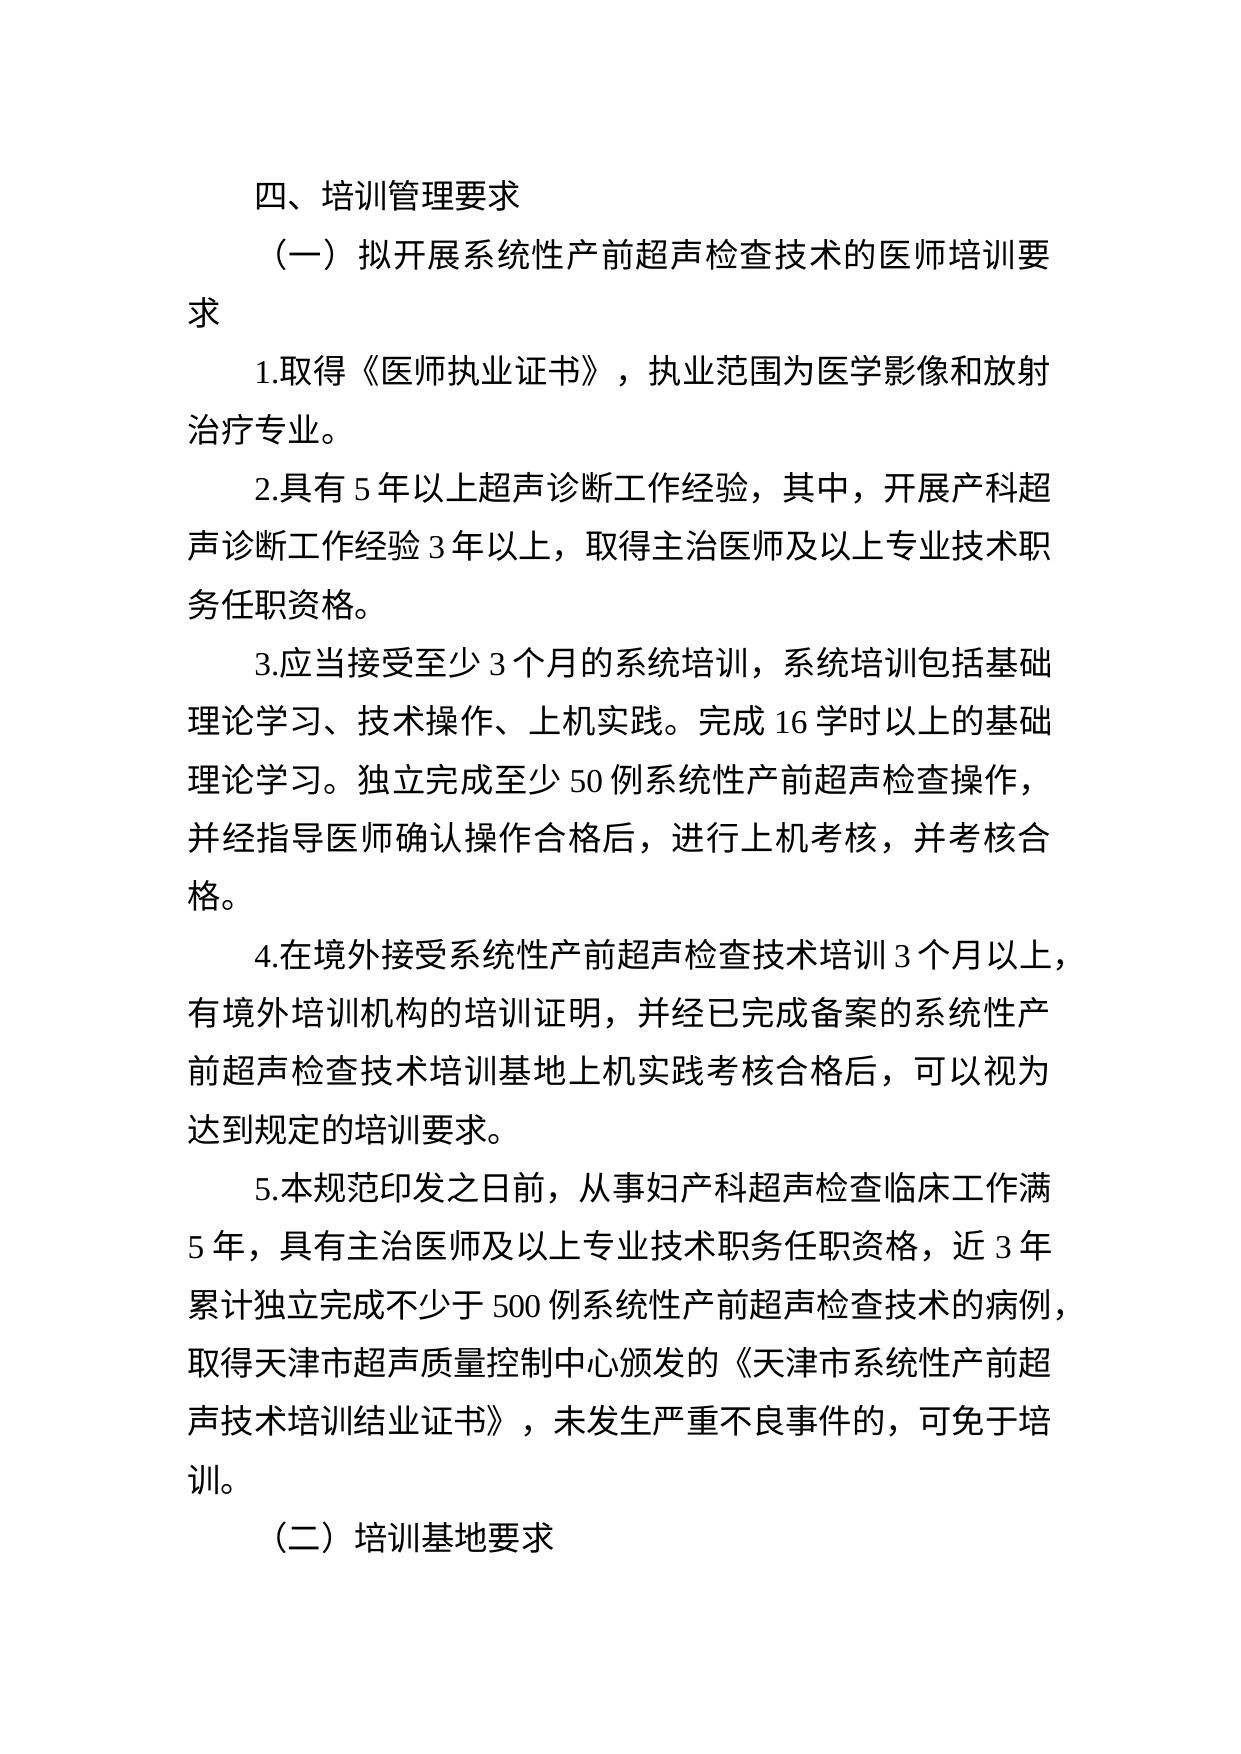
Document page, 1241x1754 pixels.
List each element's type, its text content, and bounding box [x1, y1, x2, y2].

text 2.具有5年以上超声诊断工作经验，其中，开展产科超声诊断工作经验3年以上，取得主治医师及以上专业技术职务任职资格。 [187, 454, 1053, 629]
text （二）培训基地要求 [187, 1504, 1053, 1562]
text 四、培训管理要求 [187, 162, 1053, 220]
text 3.应当接受至少3个月的系统培训，系统培训包括基础理论学习、技术操作、上机实践。完成16学时以上的基础理论学习。独立完成至少50例系统性产前超声检查操作，并经指导医师确认操作合格后，进行上机考核，并考核合格。 [187, 629, 1053, 920]
text （一）拟开展系统性产前超声检查技术的医师培训要求 [187, 220, 1053, 337]
text 5.本规范印发之日前，从事妇产科超声检查临床工作满5年，具有主治医师及以上专业技术职务任职资格，近3年累计独立完成不少于500例系统性产前超声检查技术的病例，取得天津市超声质量控制中心颁发的《天津市系统性产前超声技术培训结业证书》，未发生严重不良事件的，可免于培训。 [187, 1154, 1053, 1504]
text 4.在境外接受系统性产前超声检查技术培训3个月以上，有境外培训机构的培训证明，并经已完成备案的系统性产前超声检查技术培训基地上机实践考核合格后，可以视为达到规定的培训要求。 [187, 920, 1053, 1154]
text 1.取得《医师执业证书》，执业范围为医学影像和放射治疗专业。 [187, 337, 1053, 454]
